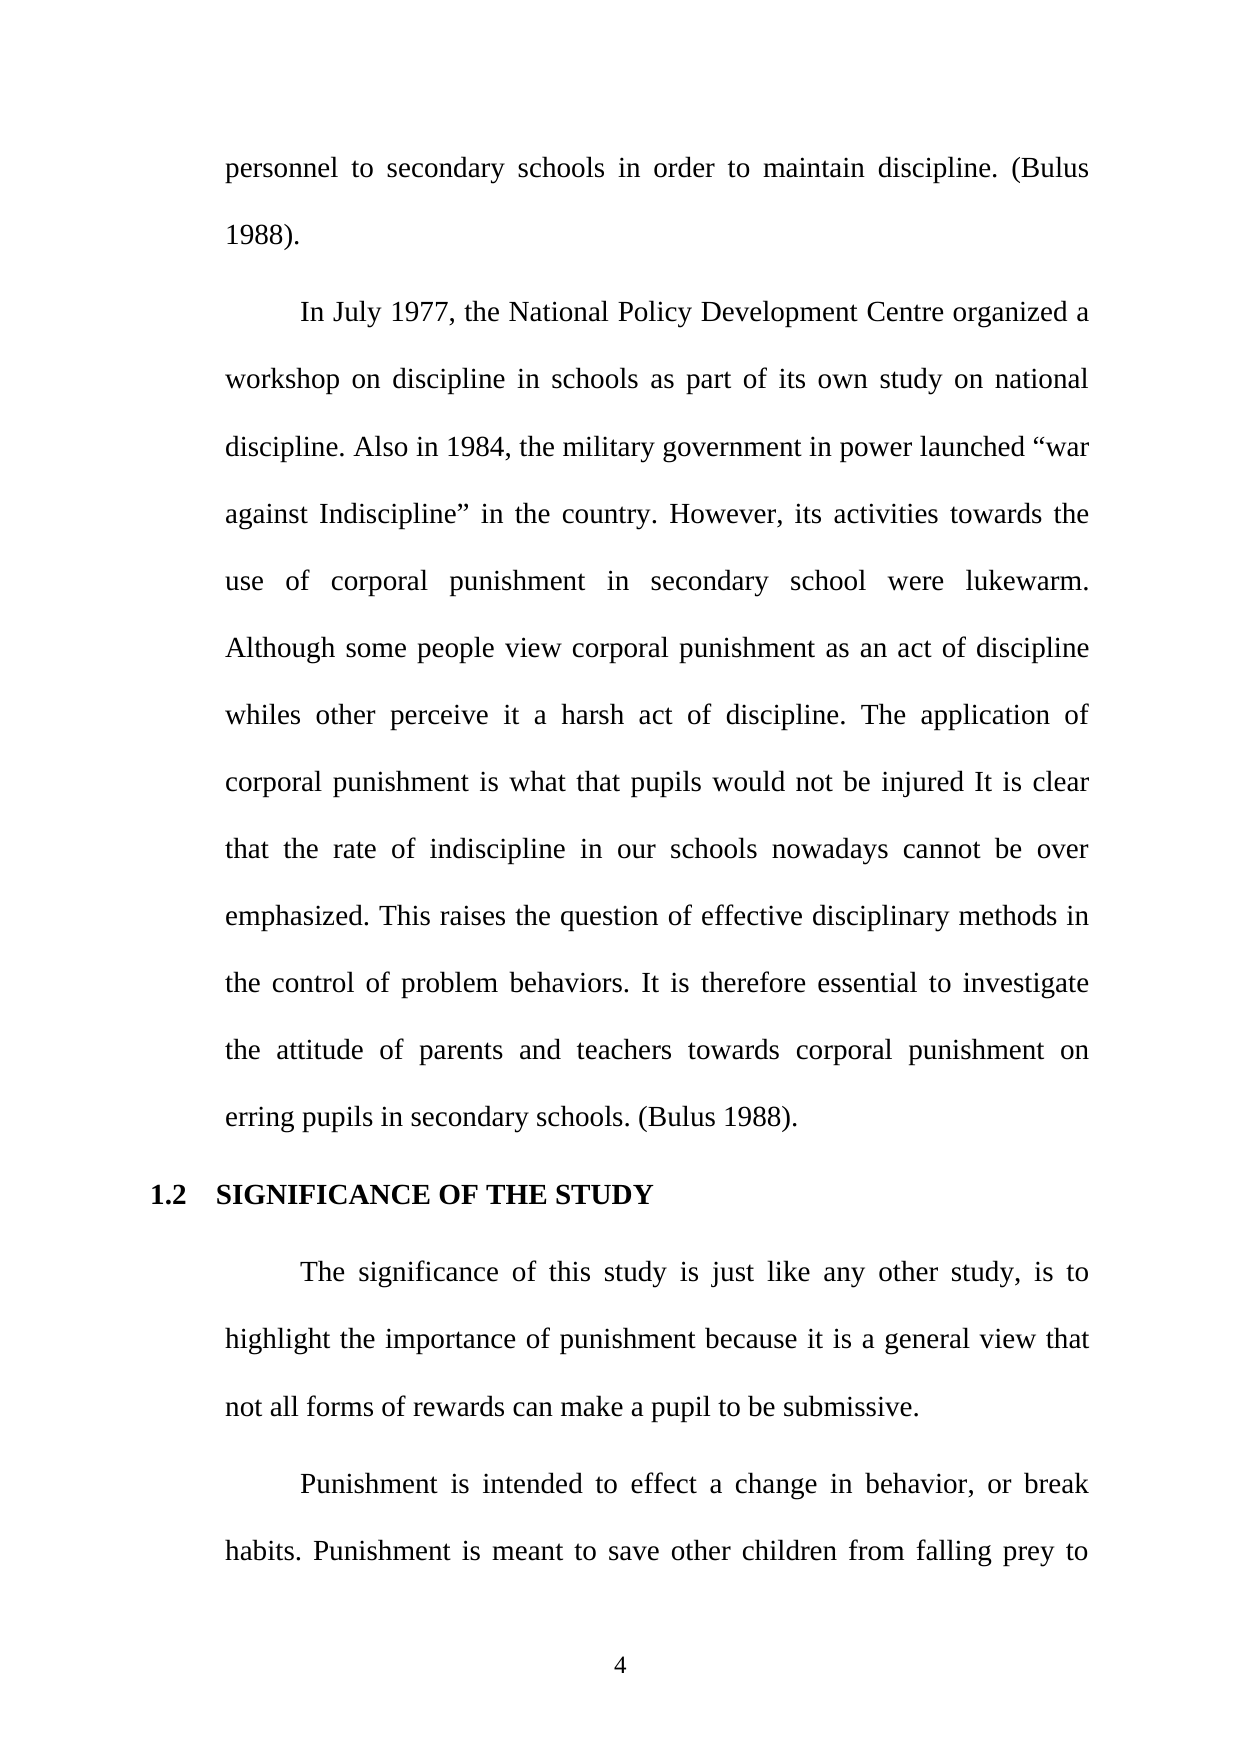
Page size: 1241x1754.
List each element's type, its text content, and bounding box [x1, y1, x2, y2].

text In July 1977, the National Policy Development Centre organized a workshop on discipline in schools as part of its own study on national discipline. Also in 1984, the military government in power launched “war against Indiscipline” in the country. However, its activities towards the use of corporal punishment in secondary school were lukewarm. Although some people view corporal punishment as an act of discipline whiles other perceive it a harsh act of discipline. The application of corporal punishment is what that pupils would not be injured It is clear that the rate of indiscipline in our schools nowadays cannot be over emphasized. This raises the question of effective disciplinary methods in the control of problem behaviors. It is therefore essential to investigate the attitude of parents and teachers towards corporal punishment on erring pupils in secondary schools. (Bulus 1988). [225, 294, 1090, 1133]
text The significance of this study is just like any other study, is to highlight the importance of punishment because it is a general view that not all forms of rewards can make a pupil to be submissive. [225, 1254, 1090, 1422]
text 1.2 SIGNIFICANCE OF THE STUDY [150, 1177, 1090, 1211]
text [225, 150, 1090, 251]
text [225, 1466, 1090, 1567]
